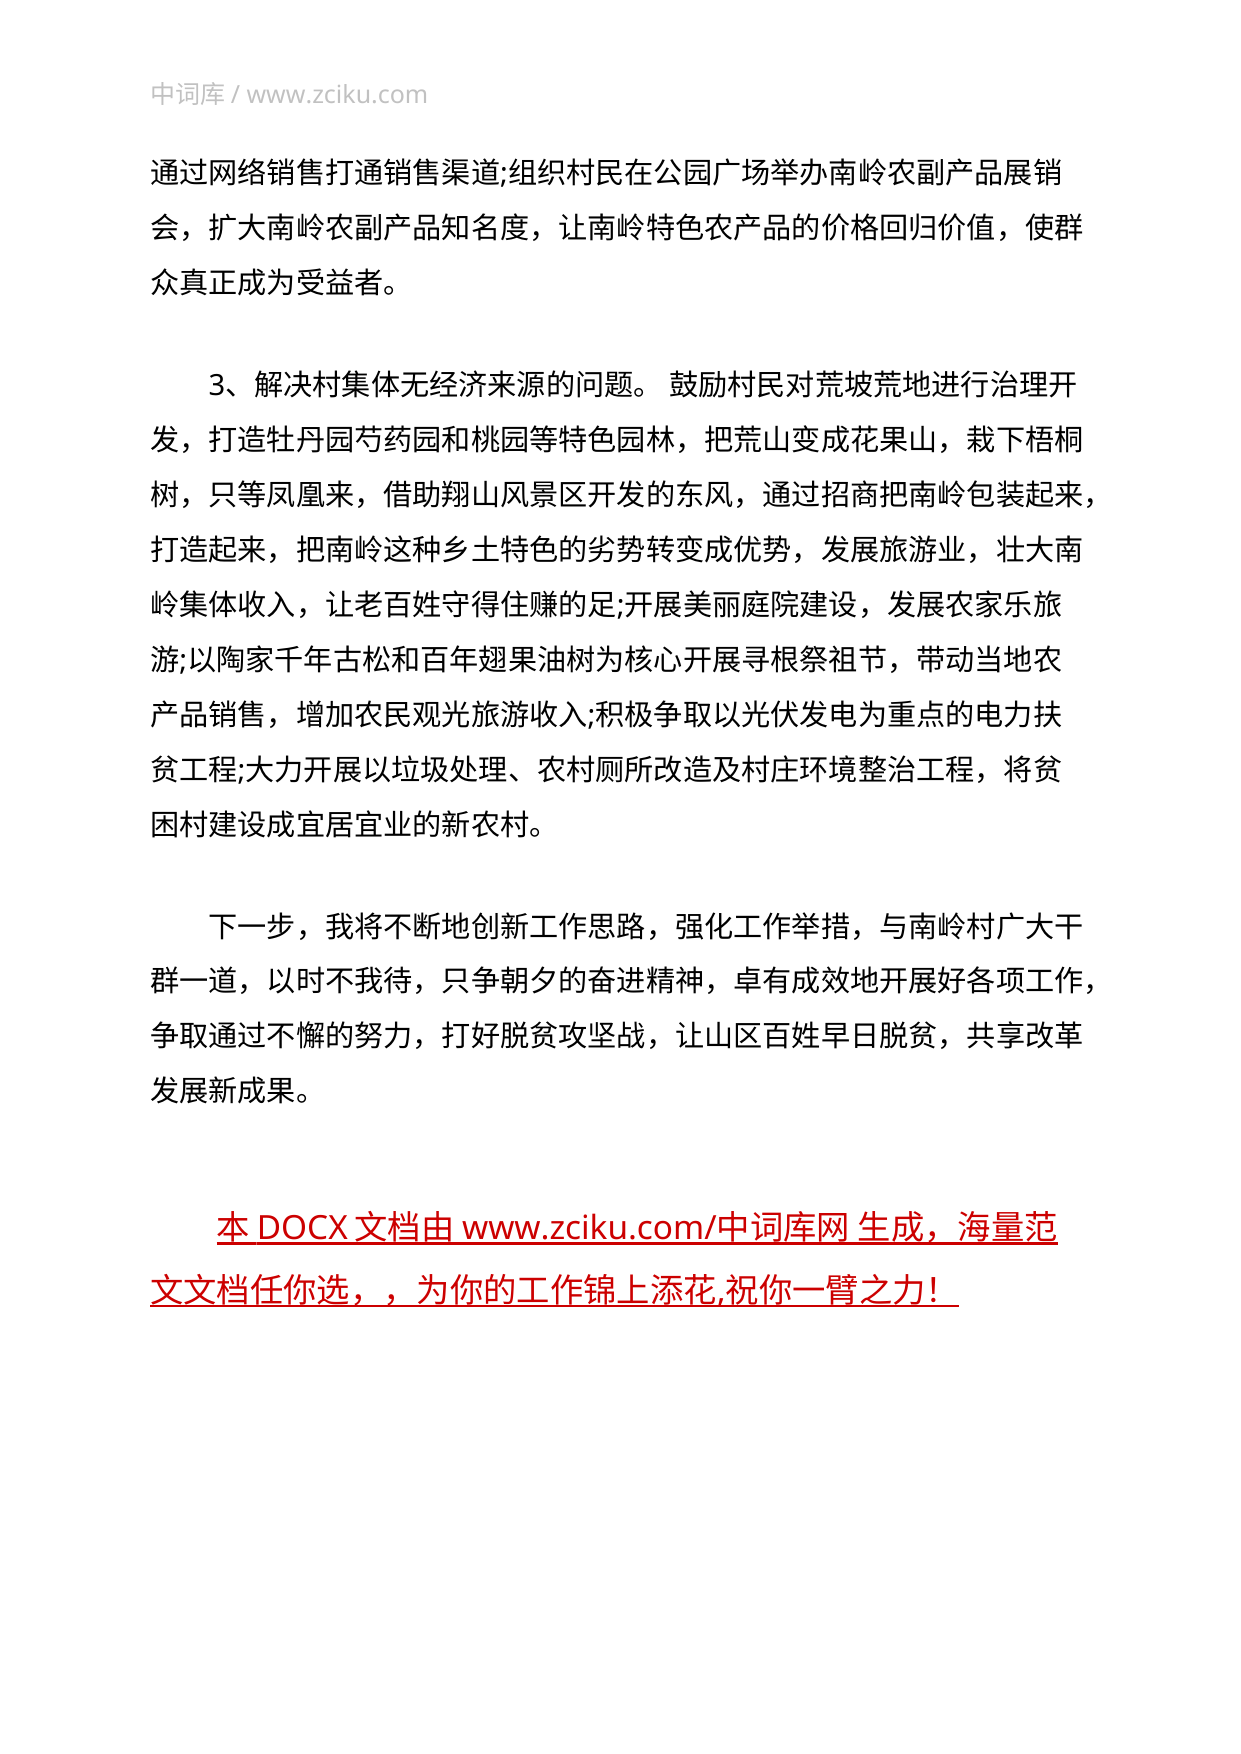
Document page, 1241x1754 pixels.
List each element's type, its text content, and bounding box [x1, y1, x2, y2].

text 下一步，我将不断地创新工作思路，强化工作举措，与南岭村广大干群一道，以时不我待，只争朝夕的奋进精神，卓有成效地开展好各项工作，争取通过不懈的努力，打好脱贫攻坚战，让山区百姓早日脱贫，共享改革发展新成果。 [150, 903, 1090, 1110]
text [150, 150, 1090, 302]
text 本DOCX文档由 www.zciku.com/中词库网 生成，海量范文文档任你选，，为你的工作锦上添花,祝你一臂之力！ [150, 1201, 1090, 1312]
text 3、解决村集体无经济来源的问题。 鼓励村民对荒坡荒地进行治理开发，打造牡丹园芍药园和桃园等特色园林，把荒山变成花果山，栽下梧桐树，只等凤凰来，借助翔山风景区开发的东风，通过招商把南岭包装起来，打造起来，把南岭这种乡土特色的劣势转变成优势，发展旅游业，壮大南岭集体收入，让老百姓守得住赚的足;开展美丽庭院建设，发展农家乐旅游;以陶家千年古松和百年翅果油树为核心开展寻根祭祖节，带动当地农产品销售，增加农民观光旅游收入;积极争取以光伏发电为重点的电力扶贫工程;大力开展以垃圾处理、农村厕所改造及村庄环境整治工程，将贫困村建设成宜居宜业的新农村。 [150, 362, 1090, 844]
